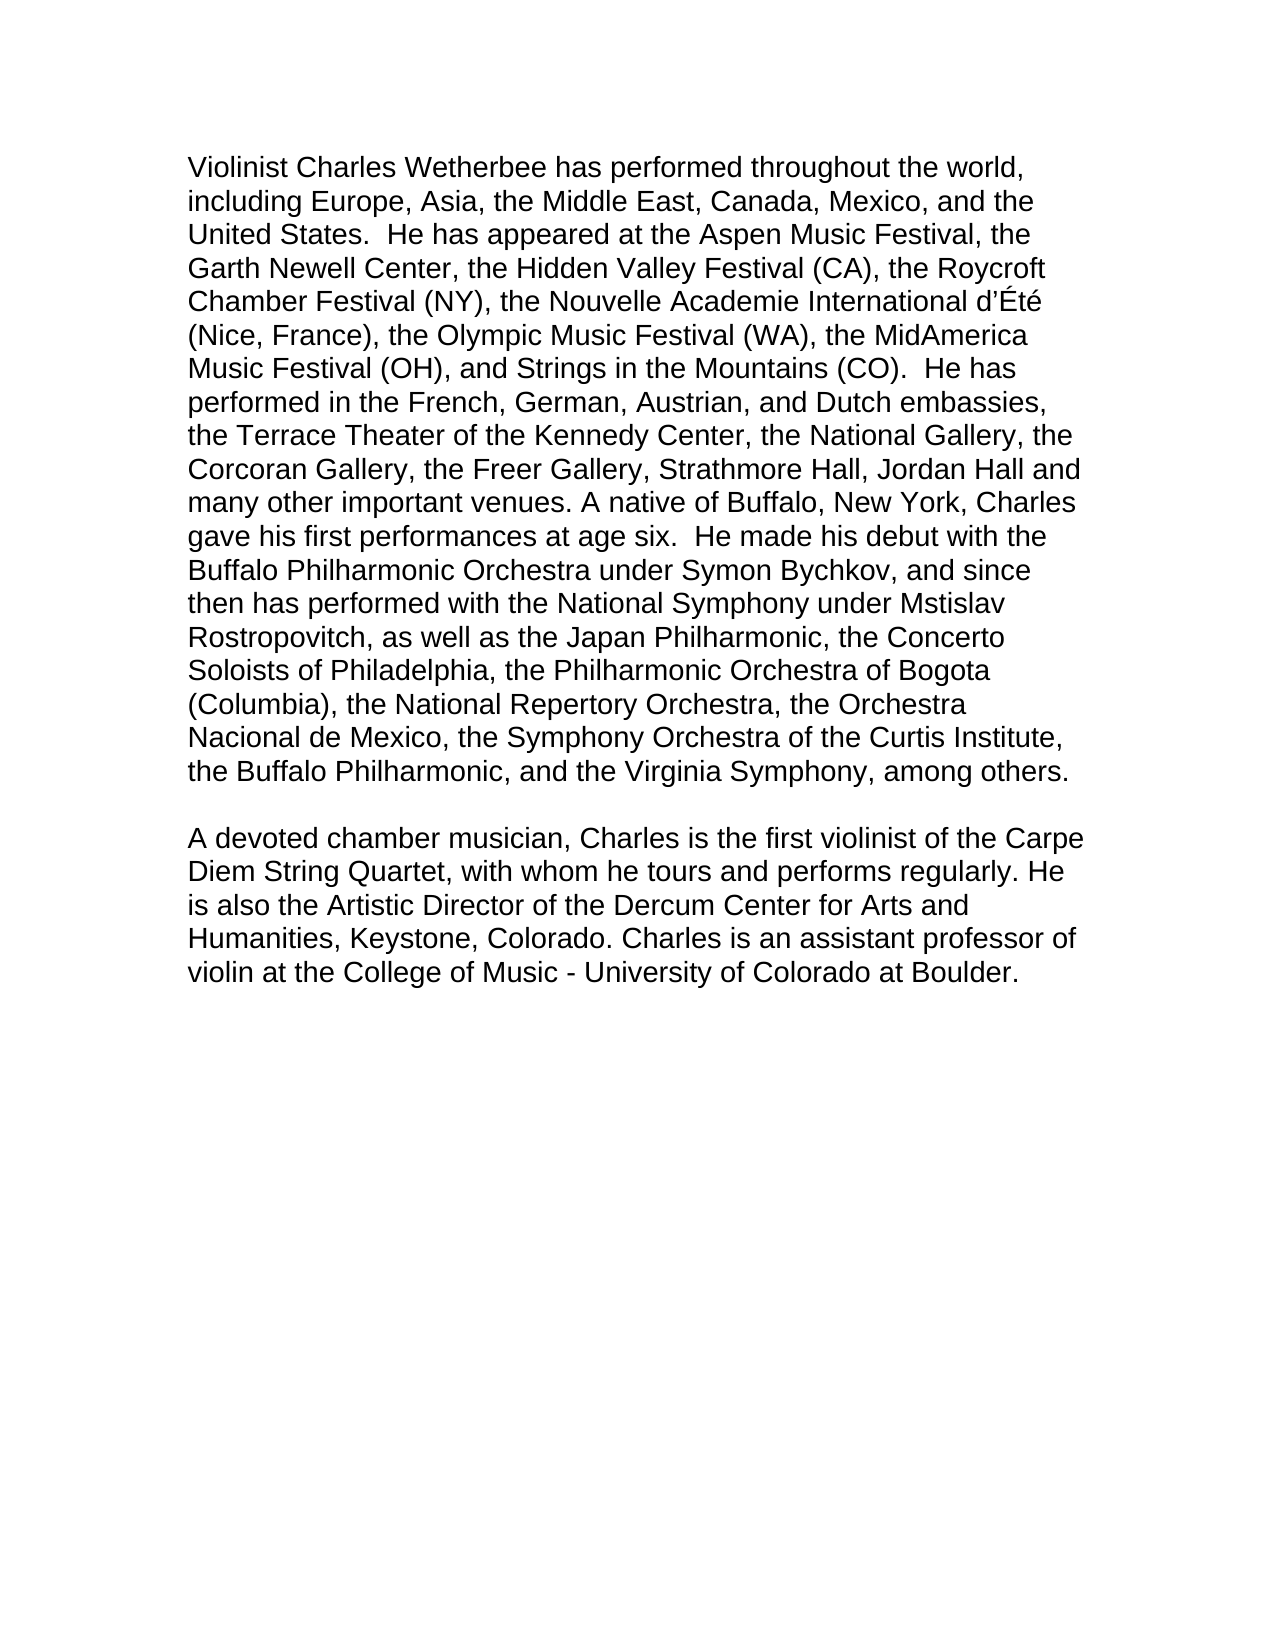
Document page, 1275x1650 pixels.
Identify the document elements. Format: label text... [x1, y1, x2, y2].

text Violinist Charles Wetherbee has performed throughout the world, including Europe, Asia, the Middle East, Canada, Mexico, and the United States. He has appeared at the Aspen Music Festival, the Garth Newell Center, the Hidden Valley Festival (CA), the Roycroft Chamber Festival (NY), the Nouvelle Academie International d’Été (Nice, France), the Olympic Music Festival (WA), the MidAmerica Music Festival (OH), and Strings in the Mountains (CO). He has performed in the French, German, Austrian, and Dutch embassies, the Terrace Theater of the Kennedy Center, the National Gallery, the Corcoran Gallery, the Freer Gallery, Strathmore Hall, Jordan Hall and many other important venues. A native of Buffalo, New York, Charles gave his first performances at age six. He made his debut with the Buffalo Philharmonic Orchestra under Symon Bychkov, and since then has performed with the National Symphony under Mstislav Rostropovitch, as well as the Japan Philharmonic, the Concerto Soloists of Philadelphia, the Philharmonic Orchestra of Bogota (Columbia), the National Repertory Orchestra, the Orchestra Nacional de Mexico, the Symphony Orchestra of the Curtis Institute, the Buffalo Philharmonic, and the Virginia Symphony, among others. [187, 150, 1087, 787]
text A devoted chamber musician, Charles is the first violinist of the Carpe Diem String Quartet, with whom he tours and performs regularly. He is also the Artistic Director of the Dercum Center for Arts and Humanities, Keystone, Colorado. Charles is an assistant professor of violin at the College of Music - University of Colorado at Boulder. [187, 821, 1087, 988]
